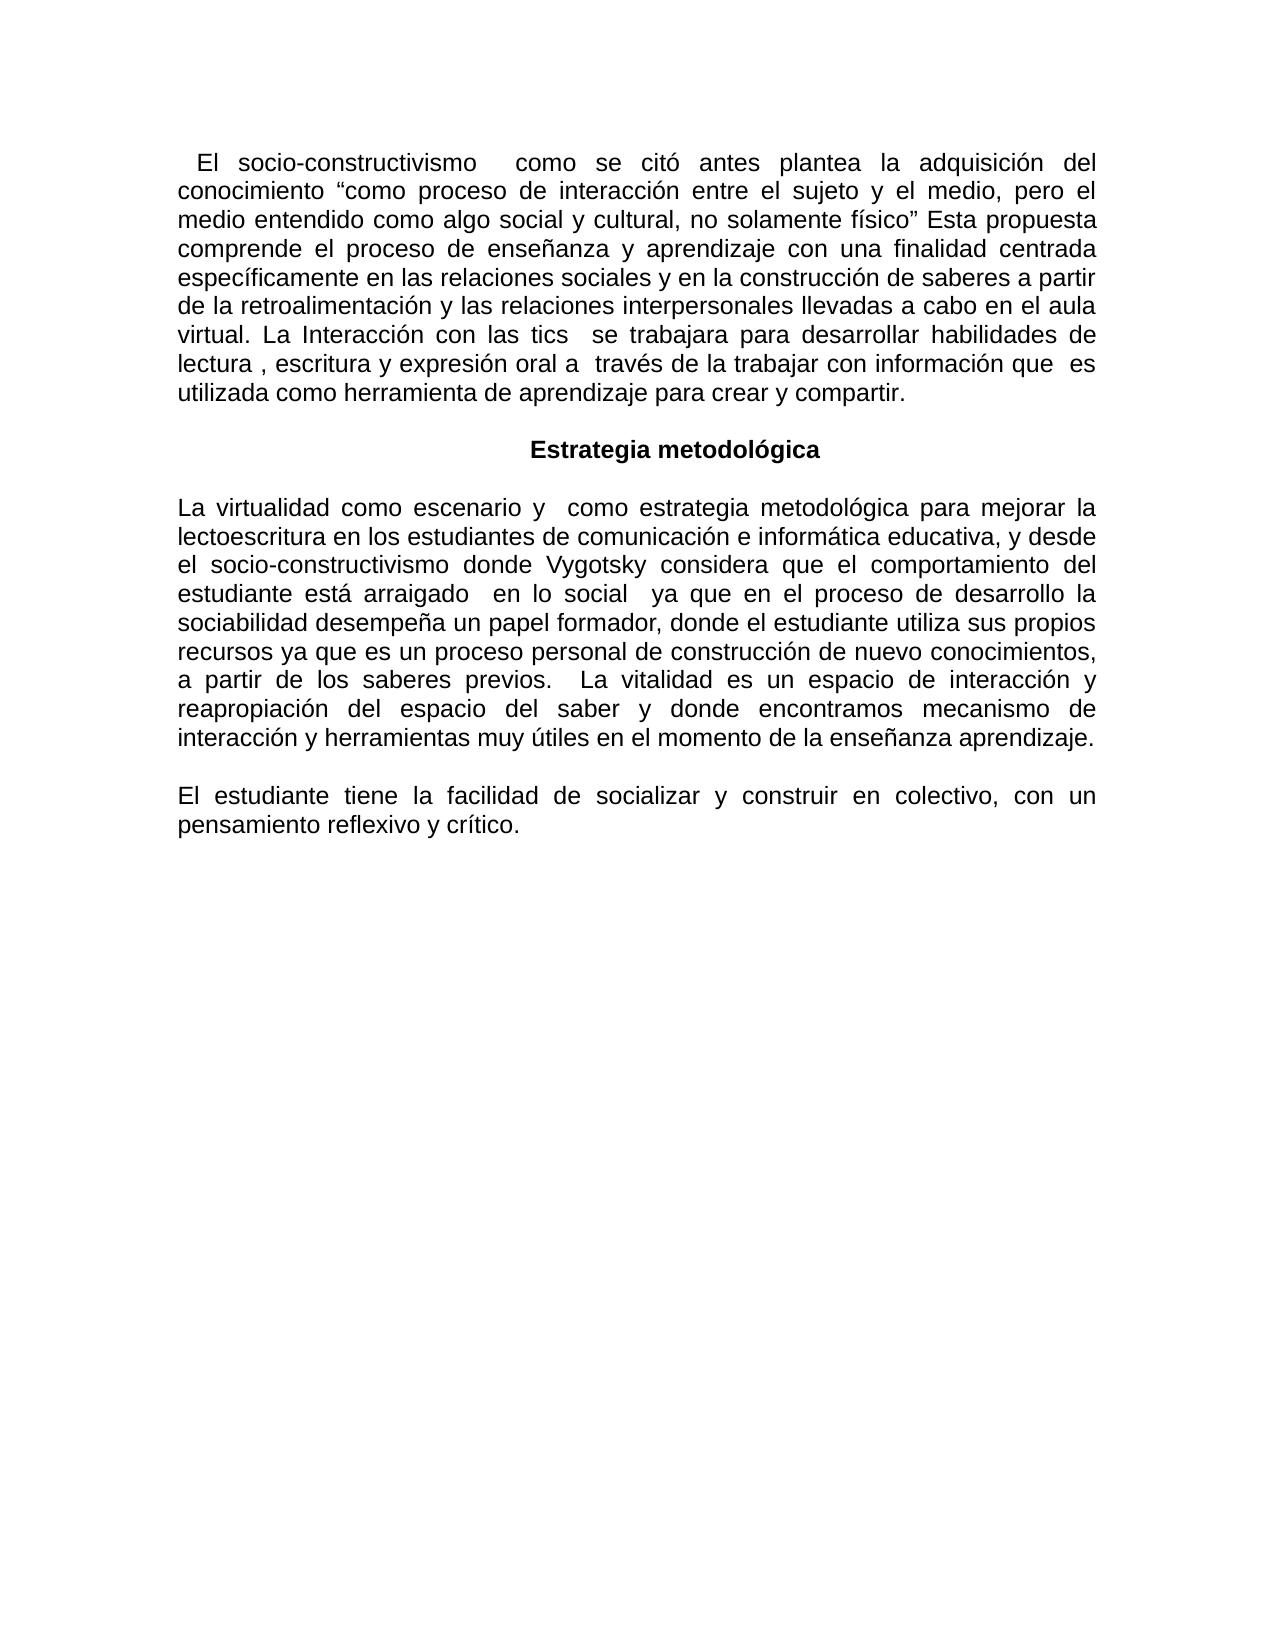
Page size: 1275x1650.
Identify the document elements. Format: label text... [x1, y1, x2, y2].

text El socio-constructivismo como se citó antes plantea la adquisición del conocimiento “como proceso de interacción entre el sujeto y el medio, pero el medio entendido como algo social y cultural, no solamente físico” Esta propuesta comprende el proceso de enseñanza y aprendizaje con una finalidad centrada específicamente en las relaciones sociales y en la construcción de saberes a partir de la retroalimentación y las relaciones interpersonales llevadas a cabo en el aula virtual. La Interacción con las tics se trabajara para desarrollar habilidades de lectura , escritura y expresión oral a través de la trabajar con información que es utilizada como herramienta de aprendizaje para crear y compartir. [177, 148, 1098, 406]
text La virtualidad como escenario y como estrategia metodológica para mejorar la lectoescritura en los estudiantes de comunicación e informática educativa, y desde el socio-constructivismo donde Vygotsky considera que el comportamiento del estudiante está arraigado en lo social ya que en el proceso de desarrollo la sociabilidad desempeña un papel formador, donde el estudiante utiliza sus propios recursos ya que es un proceso personal de construcción de nuevo conocimientos, a partir de los saberes previos. La vitalidad es un espacio de interacción y reapropiación del espacio del saber y donde encontramos mecanismo de interacción y herramientas muy útiles en el momento de la enseñanza aprendizaje. [177, 493, 1098, 752]
text El estudiante tiene la facilidad de socializar y construir en colectivo, con un pensamiento reflexivo y crítico. [177, 781, 1098, 838]
list Estrategia metodológica [252, 435, 1098, 464]
